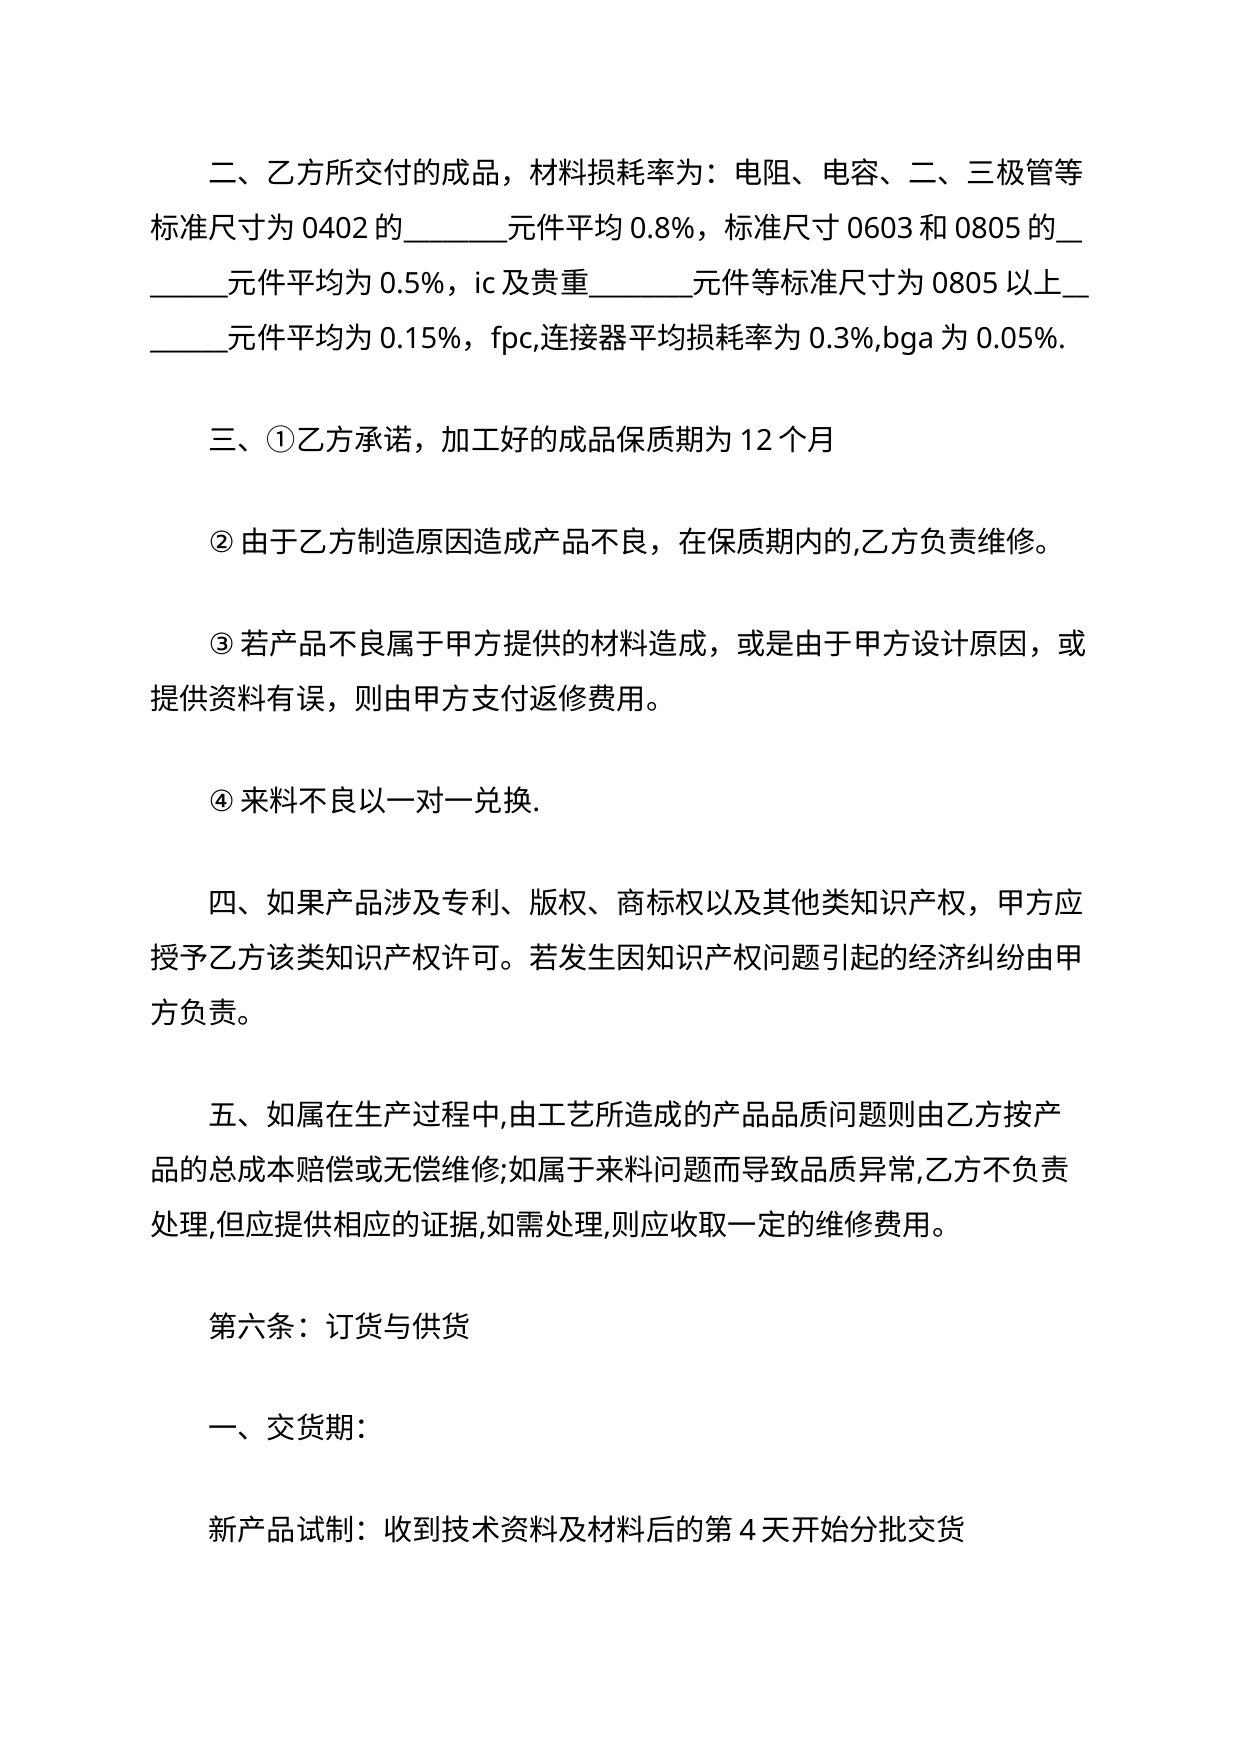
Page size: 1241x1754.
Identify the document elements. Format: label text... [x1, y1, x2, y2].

text ②由于乙方制造原因造成产品不良，在保质期内的,乙方负责维修。 [150, 519, 1090, 561]
text 一、交货期： [150, 1405, 1090, 1447]
text ④来料不良以一对一兑换. [150, 778, 1090, 820]
text 新产品试制：收到技术资料及材料后的第4天开始分批交货 [150, 1507, 1090, 1549]
text 第六条：订货与供货 [150, 1303, 1090, 1345]
text 五、如属在生产过程中,由工艺所造成的产品品质问题则由乙方按产品的总成本赔偿或无偿维修;如属于来料问题而导致品质异常,乙方不负责处理,但应提供相应的证据,如需处理,则应收取一定的维修费用。 [150, 1091, 1090, 1243]
text 三、①乙方承诺，加工好的成品保质期为12个月 [150, 417, 1090, 459]
text 二、乙方所交付的成品，材料损耗率为：电阻、电容、二、三极管等标准尺寸为0402的________元件平均0.8%，标准尺寸0603和0805的________元件平均为0.5%，ic及贵重________元件等标准尺寸为0805以上________元件平均为0.15%，fpc,连接器平均损耗率为0.3%,bga为 0.05%. [150, 150, 1090, 357]
text ③若产品不良属于甲方提供的材料造成，或是由于甲方设计原因，或提供资料有误，则由甲方支付返修费用。 [150, 621, 1090, 718]
text 四、如果产品涉及专利、版权、商标权以及其他类知识产权，甲方应授予乙方该类知识产权许可。若发生因知识产权问题引起的经济纠纷由甲方负责。 [150, 879, 1090, 1032]
